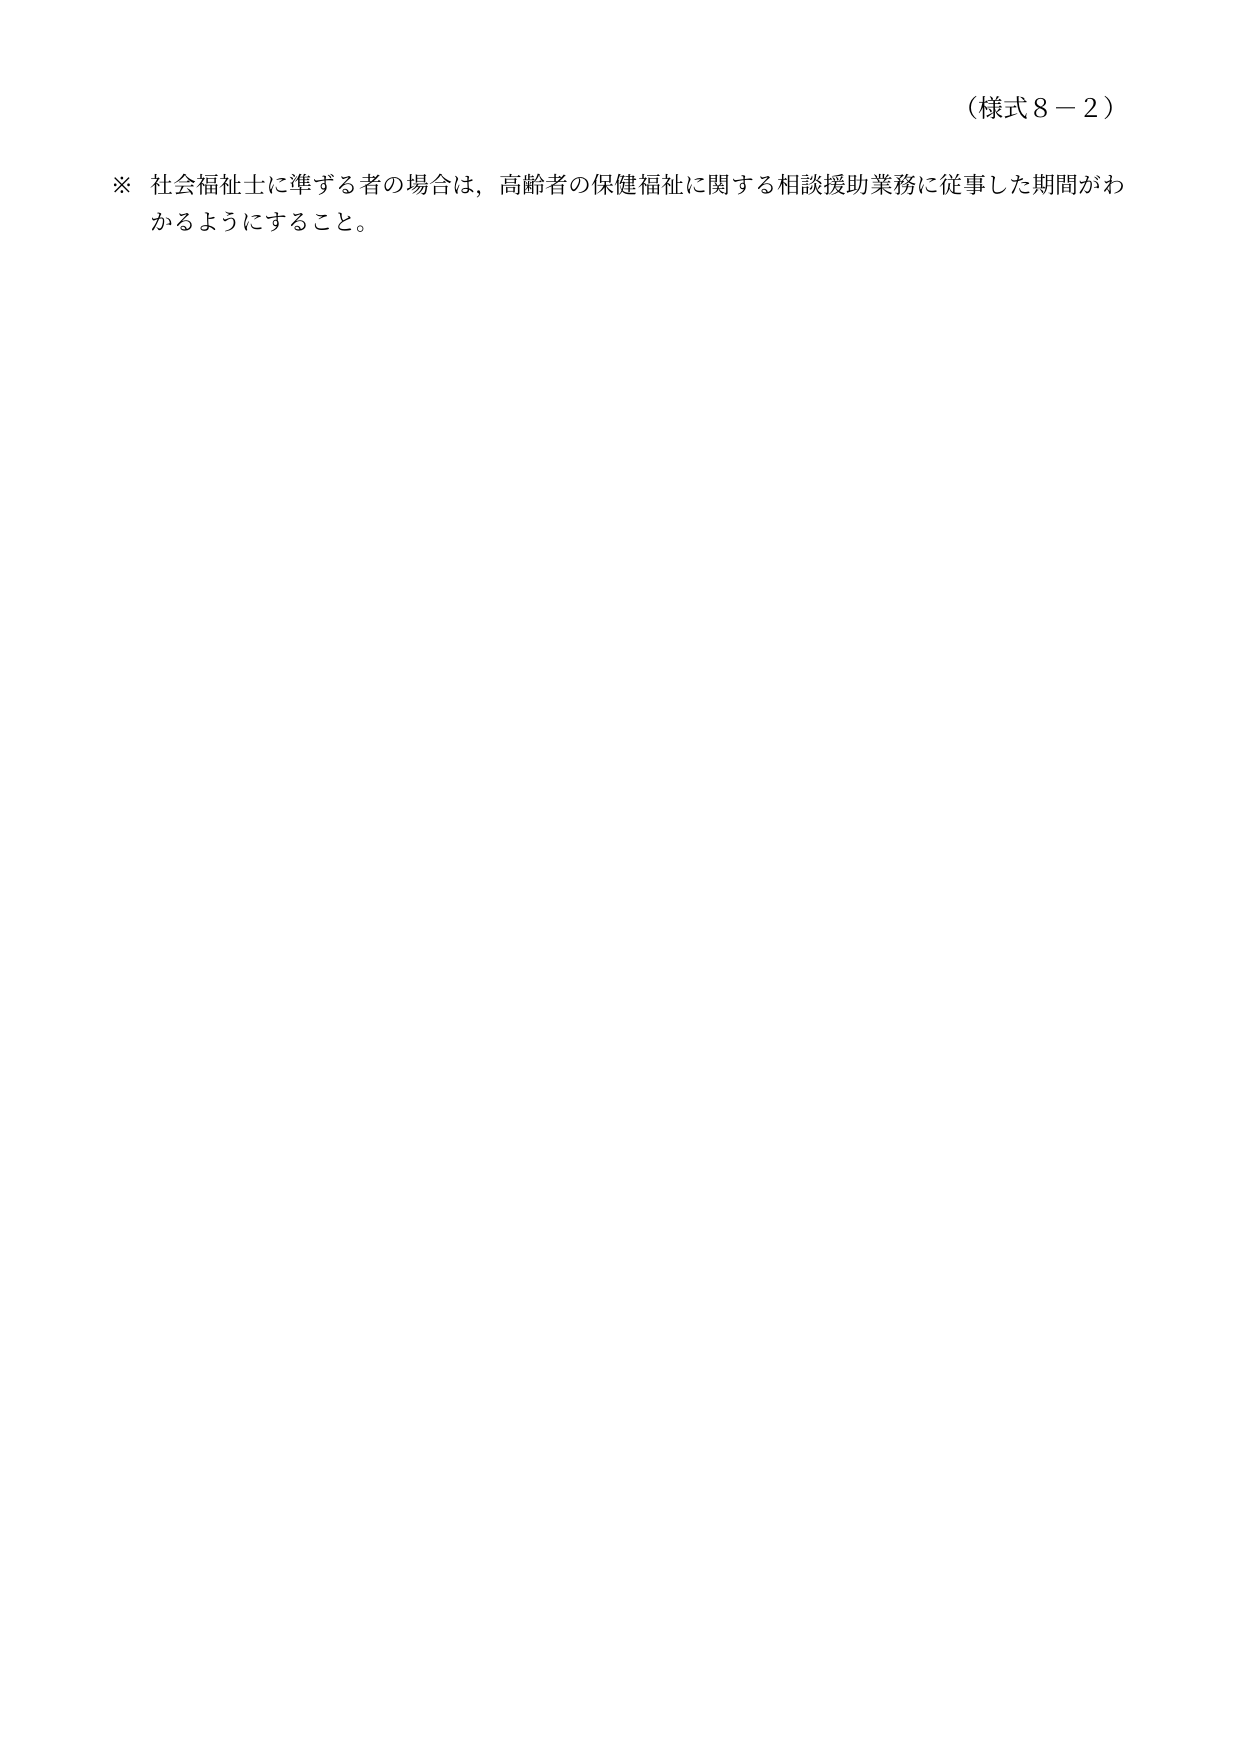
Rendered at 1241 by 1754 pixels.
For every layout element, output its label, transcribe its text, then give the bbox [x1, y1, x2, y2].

list 社会福祉士に準ずる者の場合は，高齢者の保健福祉に関する相談援助業務に従事した期間がわかるようにすること。 [112, 164, 1128, 239]
